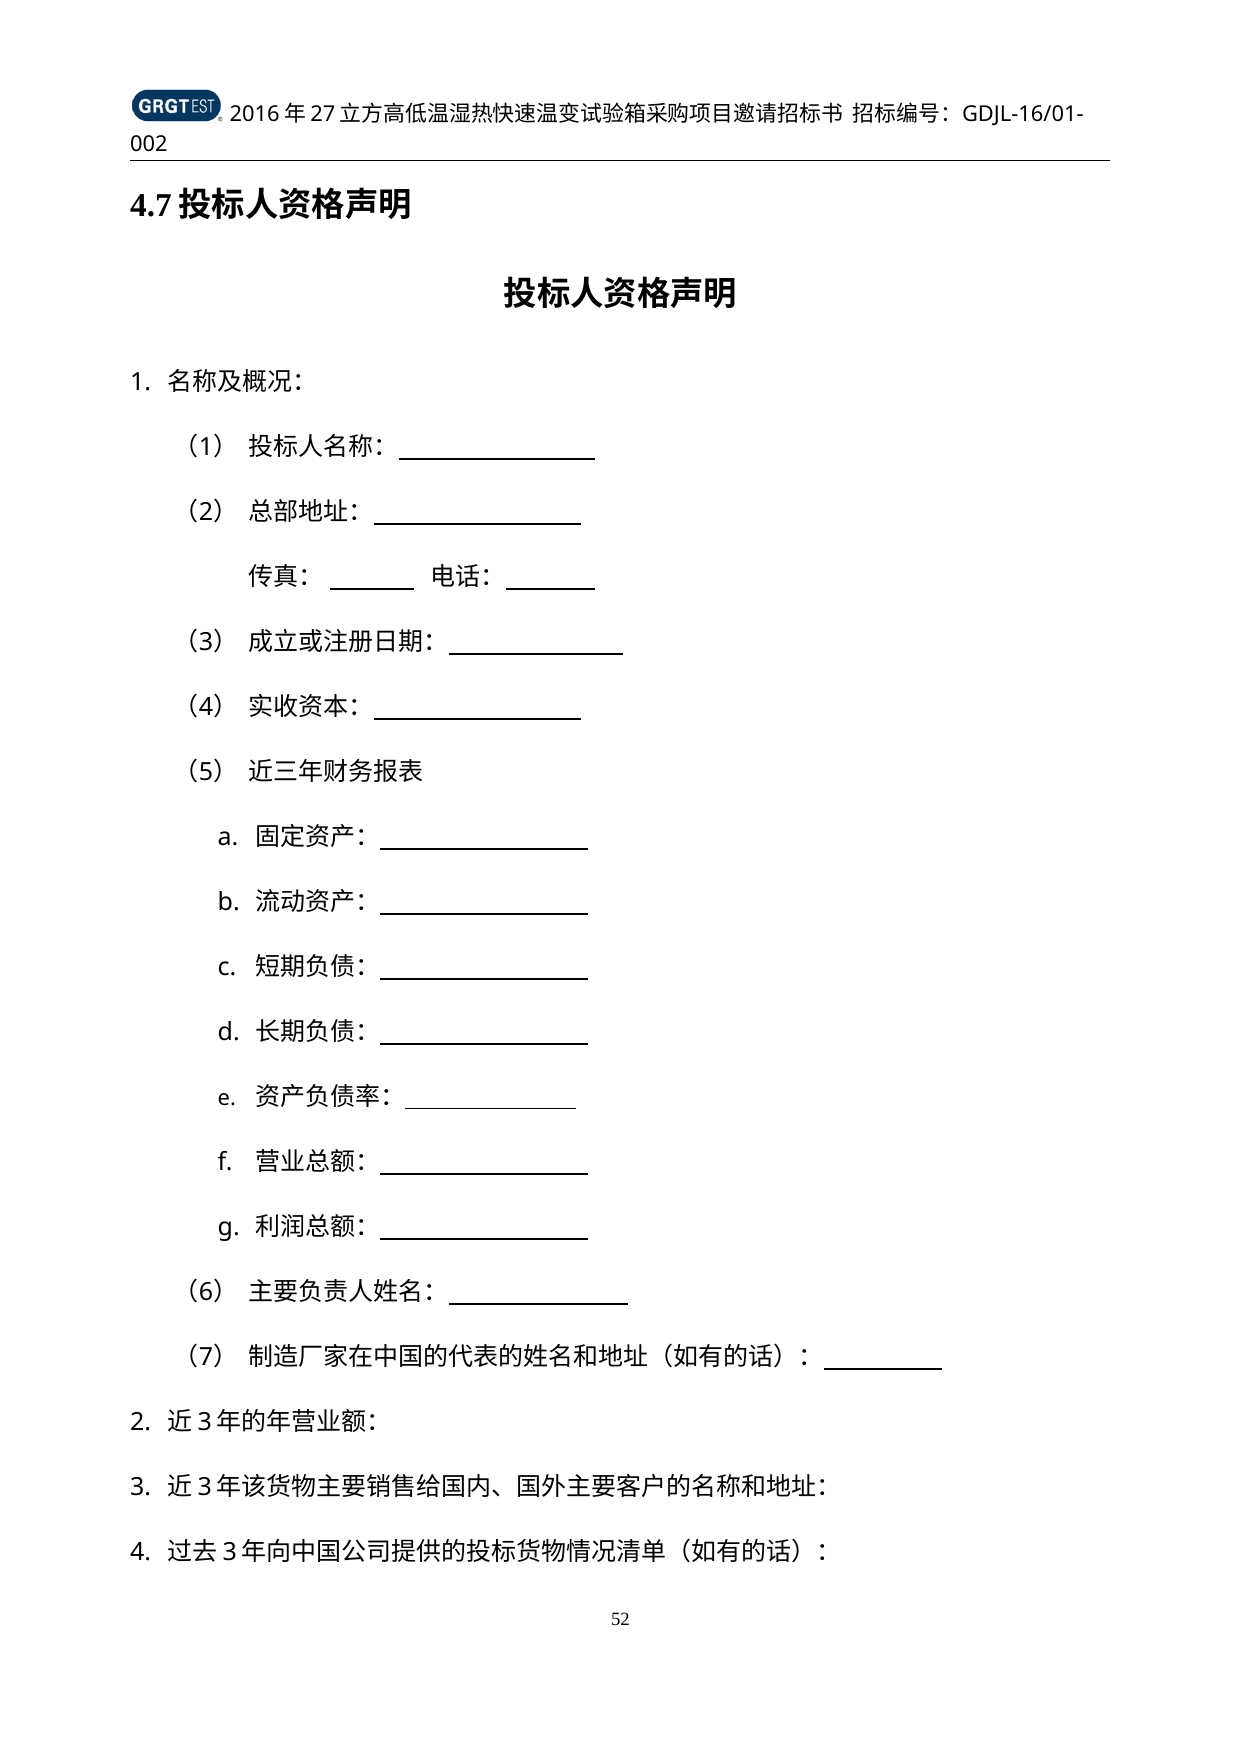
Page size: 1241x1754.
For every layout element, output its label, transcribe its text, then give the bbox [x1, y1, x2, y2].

list 短期负债： [217, 932, 1110, 997]
list 成立或注册日期： [174, 607, 1110, 672]
list 营业总额： [217, 1127, 1110, 1192]
list 流动资产： [217, 867, 1110, 932]
subtitle 4.7投标人资格声明 [130, 169, 1110, 234]
list 利润总额： [217, 1192, 1110, 1257]
list 主要负责人姓名： [174, 1257, 1110, 1322]
list 近3年该货物主要销售给国内、国外主要客户的名称和地址： [130, 1452, 1110, 1517]
text 投标人资格声明 [130, 258, 1110, 323]
picture [129, 88, 224, 122]
list 近3年的年营业额： [130, 1387, 1110, 1452]
text 传真： 电话： [249, 542, 1110, 607]
list 制造厂家在中国的代表的姓名和地址（如有的话）： [174, 1322, 1110, 1387]
list 名称及概况： [130, 347, 1110, 412]
list 资产负债率： [217, 1062, 1110, 1127]
list 近三年财务报表 [174, 737, 1110, 802]
list 总部地址： [174, 477, 1110, 542]
list 固定资产： [217, 802, 1110, 867]
list 投标人名称： [174, 412, 1110, 477]
list 实收资本： [174, 672, 1110, 737]
list 长期负债： [217, 997, 1110, 1062]
list 过去3年向中国公司提供的投标货物情况清单（如有的话）： [130, 1517, 1110, 1582]
